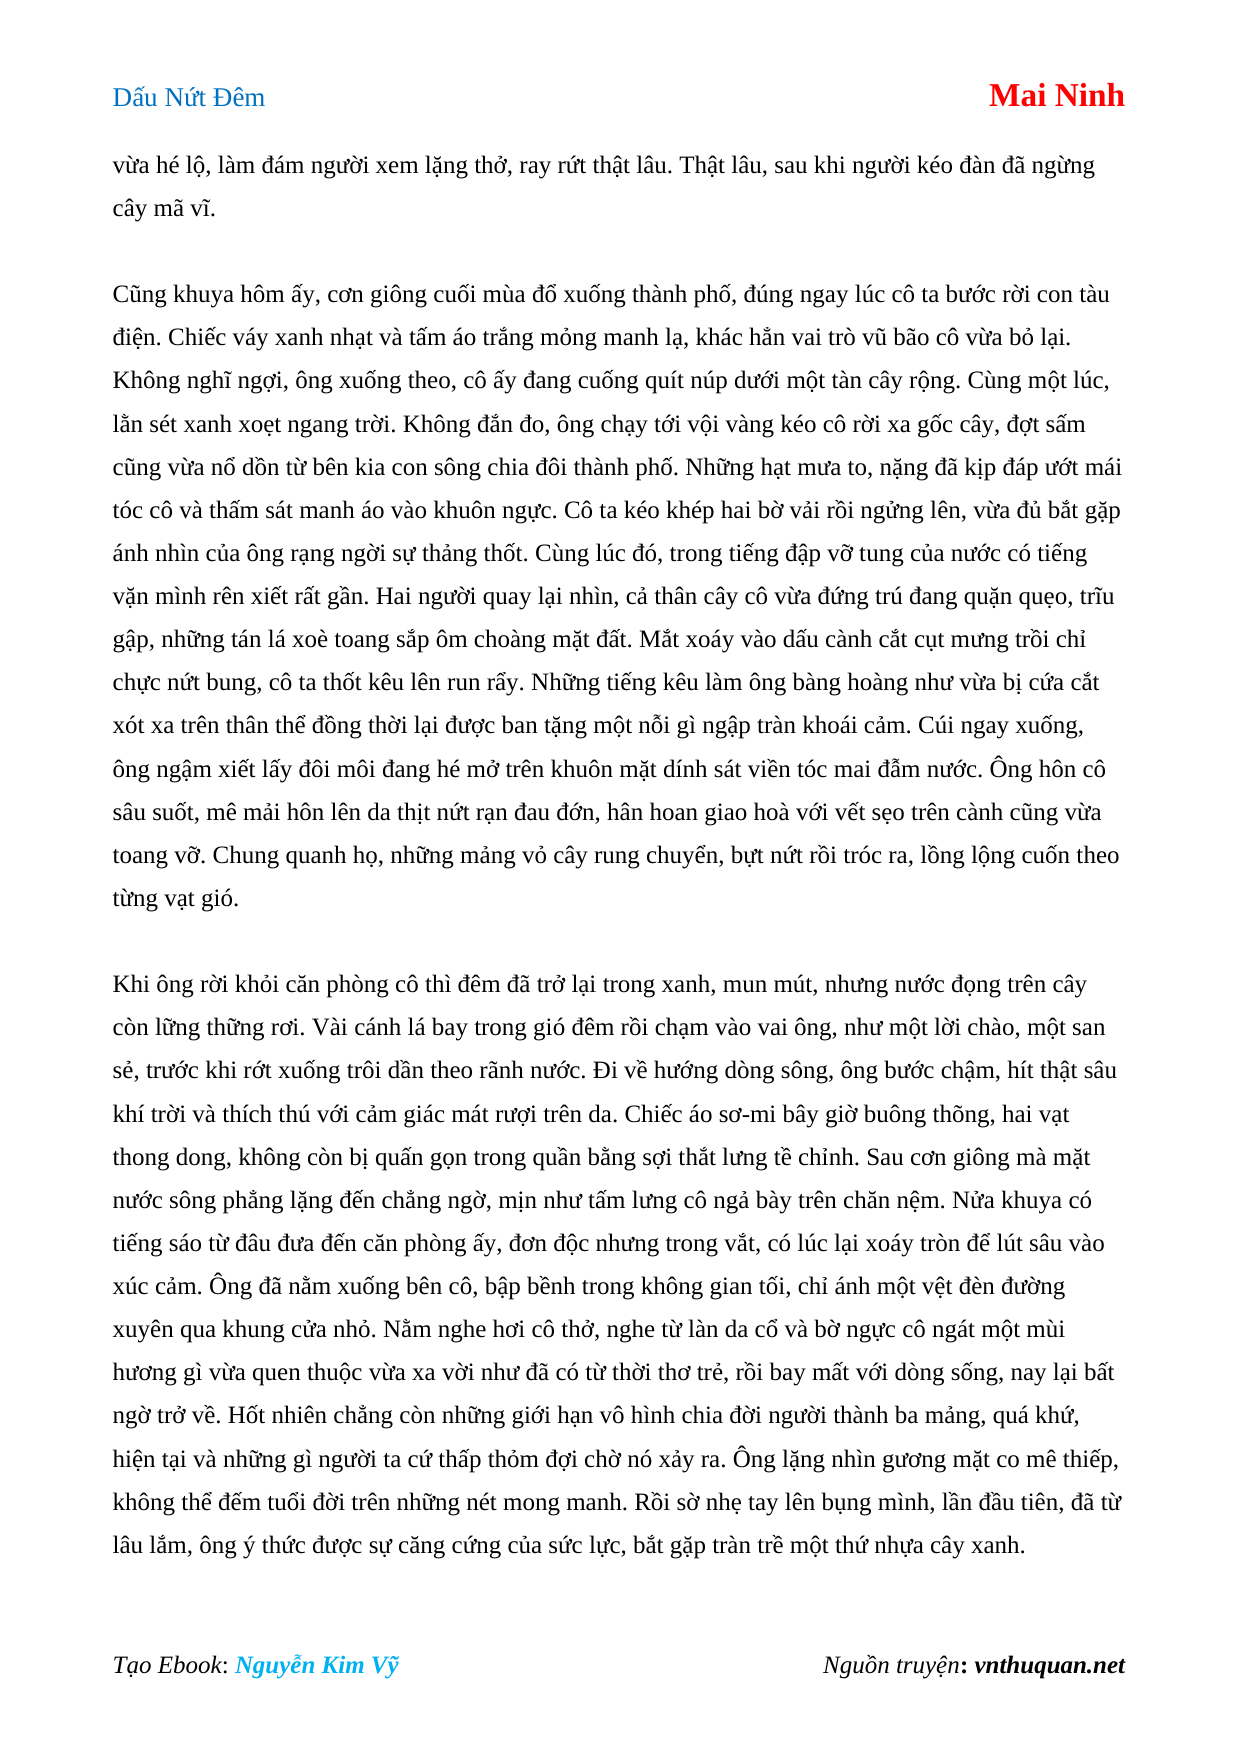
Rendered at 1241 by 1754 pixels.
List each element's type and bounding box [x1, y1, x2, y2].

text [112, 150, 1128, 1602]
